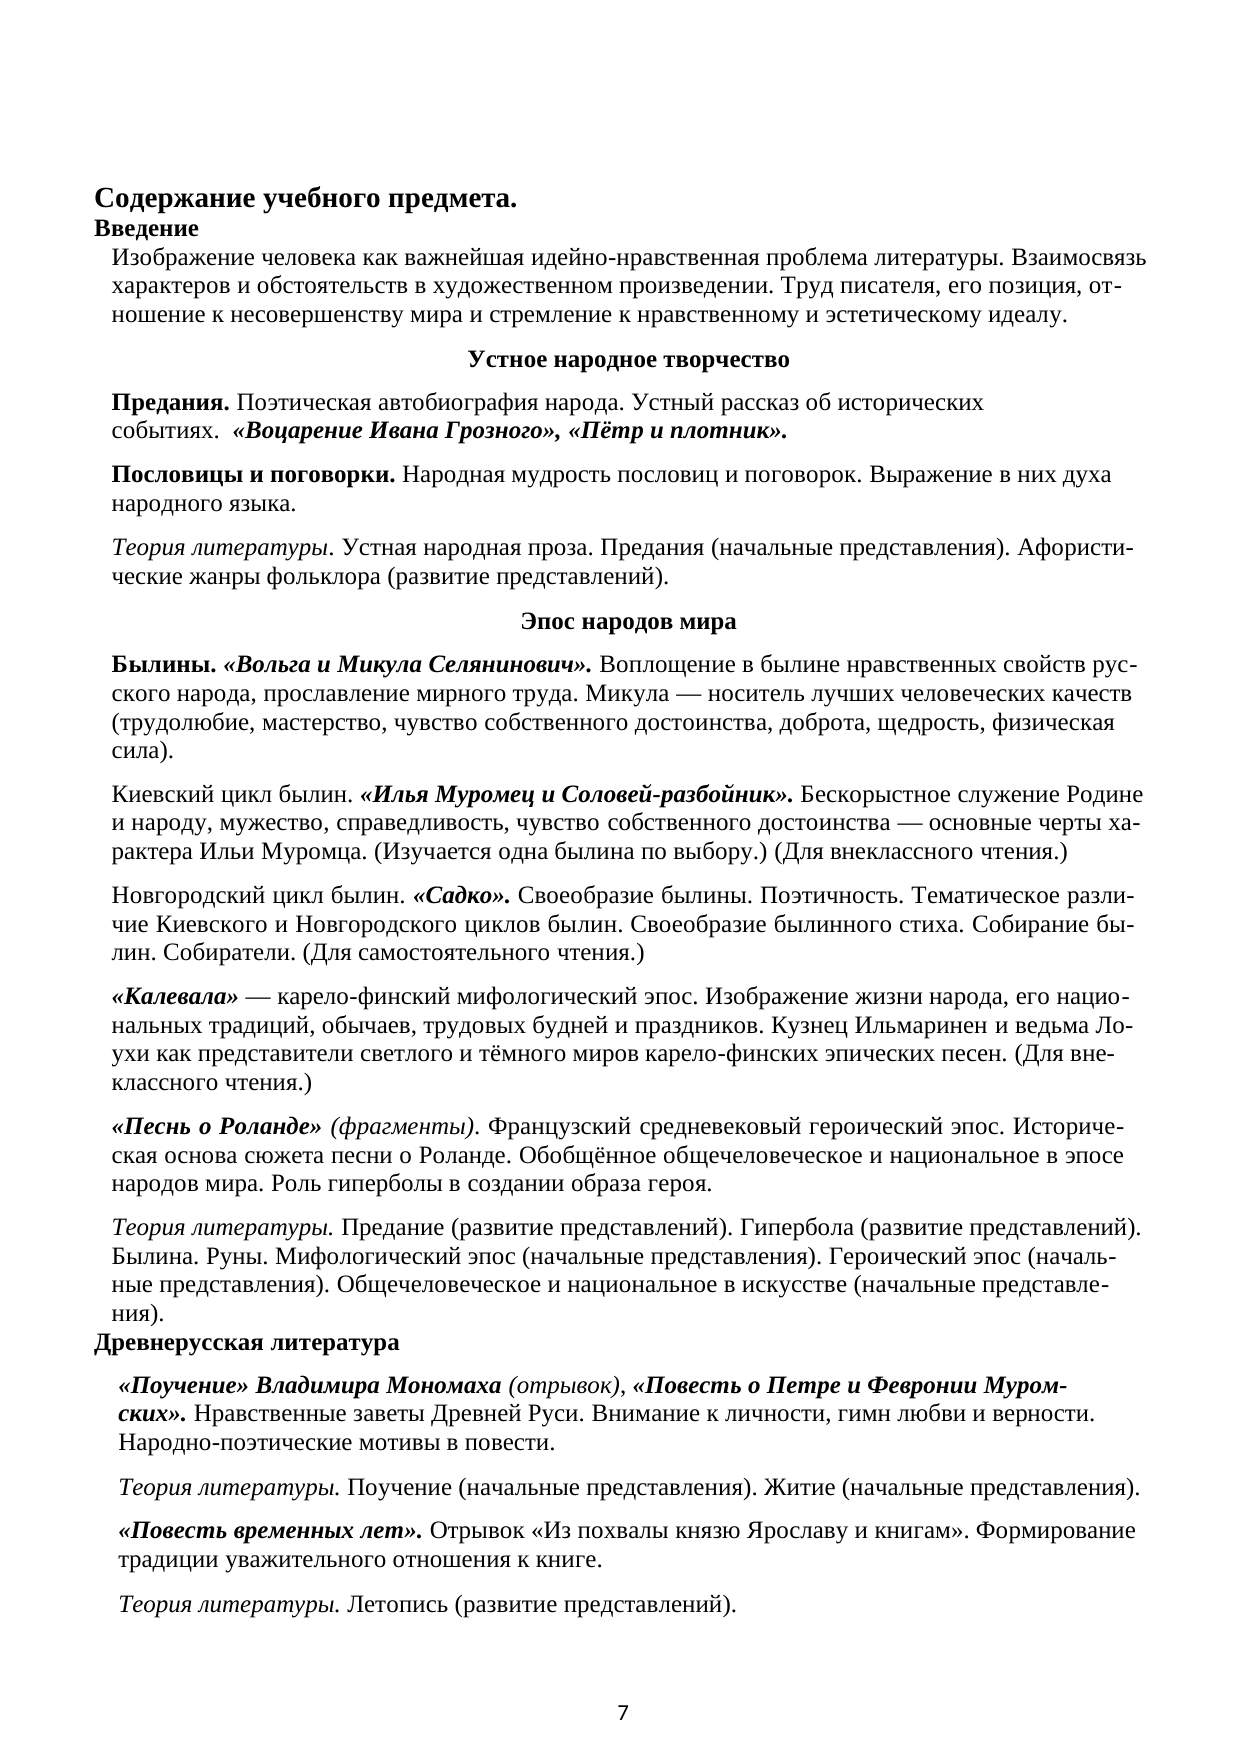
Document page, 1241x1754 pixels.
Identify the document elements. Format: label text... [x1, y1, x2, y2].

text «Повесть временных лет». Отрывок «Из похвалы князю Ярославу и книгам». Формирование традиции уважительного отношения к книге. [118, 1516, 1138, 1573]
text «Калевала» — карело-финский мифологический эпос. Изображение жизни народа, его нацио-нальных традиций, обычаев, трудовых будней и праздников. Кузнец Ильмаринен и ведьма Ло-ухи как представители светлого и тёмного миров карело-финских эпических песен. (Для вне-классного чтения.) [111, 982, 1141, 1096]
text «Песнь о Роланде» (фрагменты). Французский средневековый героический эпос. Историче-ская основа сюжета песни о Роланде. Обобщённое общечеловеческое и национальное в эпосе народов мира. Роль гиперболы в создании образа героя. [111, 1112, 1124, 1197]
text Введение [94, 213, 776, 242]
text Предания. Поэтическая автобиография народа. Устный рассказ об исторических событиях. «Воцарение Ивана Грозного», «Пётр и плотник». [111, 388, 994, 444]
text Эпос народов мира [520, 606, 1154, 635]
text «Поучение» Владимира Мономаха (отрывок), «Повесть о Петре и Февронии Муром-ских». Нравственные заветы Древней Руси. Внимание к личности, гимн любви и верности. Народно-поэтические мотивы в повести. [118, 1370, 1097, 1456]
text Теория литературы. Поучение (начальные представления). Житие (начальные представления). [118, 1472, 1154, 1501]
text Теория литературы. Предание (развитие представлений). Гипербола (развитие представлений). Былина. Руны. Мифологический эпос (начальные представления). Героический эпос (началь-ные представления). Общечеловеческое и национальное в искусстве (начальные представле-ния). [111, 1213, 1151, 1327]
text Киевский цикл былин. «Илья Муромец и Соловей-разбойник». Бескорыстное служение Родине и народу, мужество, справедливость, чувство собственного достоинства — основные черты ха-рактера Ильи Муромца. (Изучается одна былина по выбору.) (Для внеклассного чтения.) [111, 780, 1153, 864]
text Новгородский цикл былин. «Садко». Своеобразие былины. Поэтичность. Тематическое разли-чие Киевского и Новгородского циклов былин. Своеобразие былинного стиха. Собирание бы-лин. Собиратели. (Для самостоятельного чтения.) [111, 881, 1135, 966]
text Древнерусская литература [94, 1327, 1154, 1356]
text Былины. «Вольга и Микула Селянинович». Воплощение в былине нравственных свойств рус-ского народа, прославление мирного труда. Микула — носитель лучших человеческих качеств (трудолюбие, мастерство, чувство собственного достоинства, доброта, щедрость, физическая сила). [111, 650, 1147, 764]
text Теория литературы. Летопись (развитие представлений). [118, 1589, 1154, 1617]
text Пословицы и поговорки. Народная мудрость пословиц и поговорок. Выражение в них духа народного языка. [111, 460, 1119, 517]
text Теория литературы. Устная народная проза. Предания (начальные представления). Афористи-ческие жанры фольклора (развитие представлений). [111, 533, 1143, 589]
text Изображение человека как важнейшая идейно-нравственная проблема литературы. Взаимосвязь характеров и обстоятельств в художественном произведении. Труд писателя, его позиция, от-ношение к несовершенству мира и стремление к нравственному и эстетическому идеалу. [111, 242, 1155, 328]
text Устное народное творчество [467, 344, 1154, 373]
text Содержание учебного предмета. [94, 181, 776, 213]
